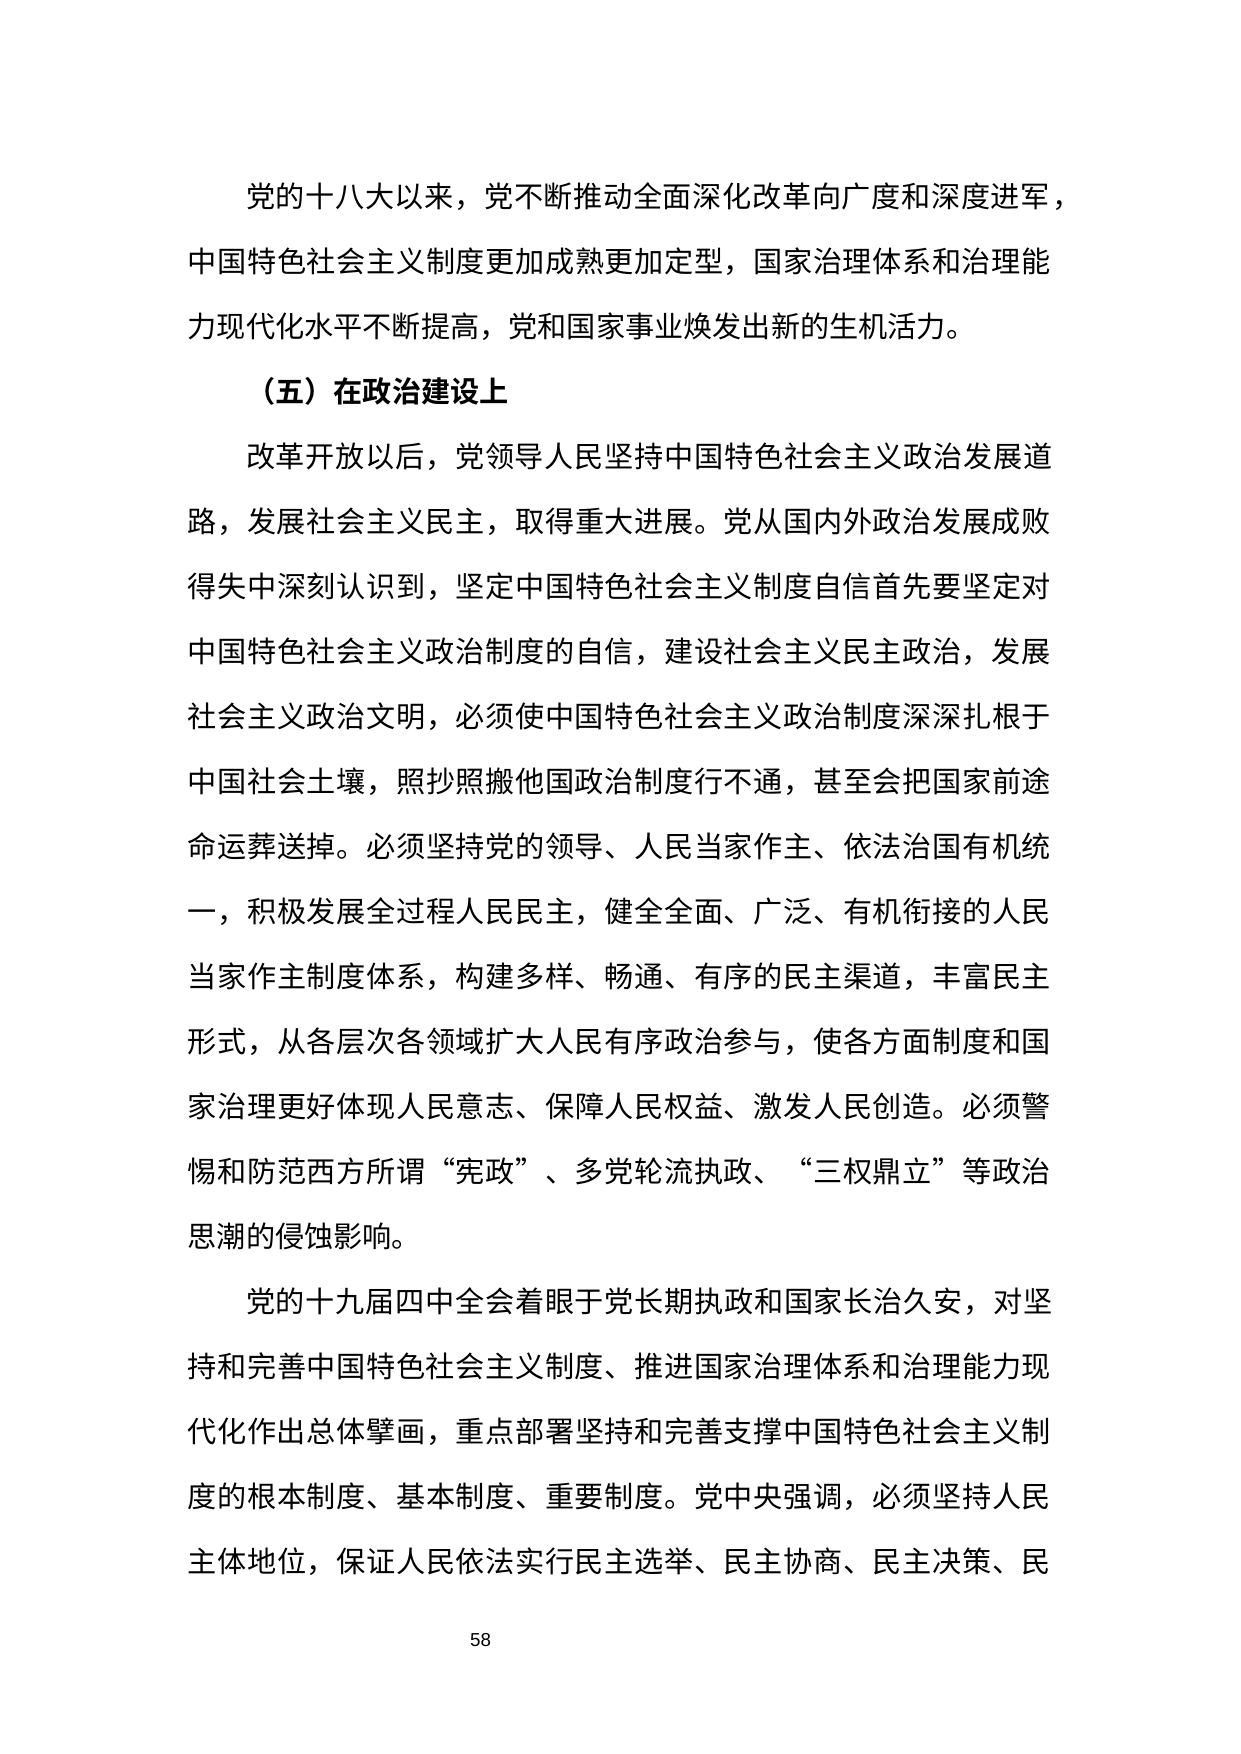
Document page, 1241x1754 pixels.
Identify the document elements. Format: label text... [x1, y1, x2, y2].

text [187, 1267, 1053, 1592]
text 党的十八大以来，党不断推动全面深化改革向广度和深度进军，中国特色社会主义制度更加成熟更加定型，国家治理体系和治理能力现代化水平不断提高，党和国家事业焕发出新的生机活力。 [187, 162, 1053, 357]
text （五）在政治建设上 [187, 357, 1053, 422]
text 改革开放以后，党领导人民坚持中国特色社会主义政治发展道路，发展社会主义民主，取得重大进展。党从国内外政治发展成败得失中深刻认识到，坚定中国特色社会主义制度自信首先要坚定对中国特色社会主义政治制度的自信，建设社会主义民主政治，发展社会主义政治文明，必须使中国特色社会主义政治制度深深扎根于中国社会土壤，照抄照搬他国政治制度行不通，甚至会把国家前途命运葬送掉。必须坚持党的领导、人民当家作主、依法治国有机统一，积极发展全过程人民民主，健全全面、广泛、有机衔接的人民当家作主制度体系，构建多样、畅通、有序的民主渠道，丰富民主形式，从各层次各领域扩大人民有序政治参与，使各方面制度和国家治理更好体现人民意志、保障人民权益、激发人民创造。必须警惕和防范西方所谓“宪政”、多党轮流执政、“三权鼎立”等政治思潮的侵蚀影响。 [187, 422, 1053, 1267]
